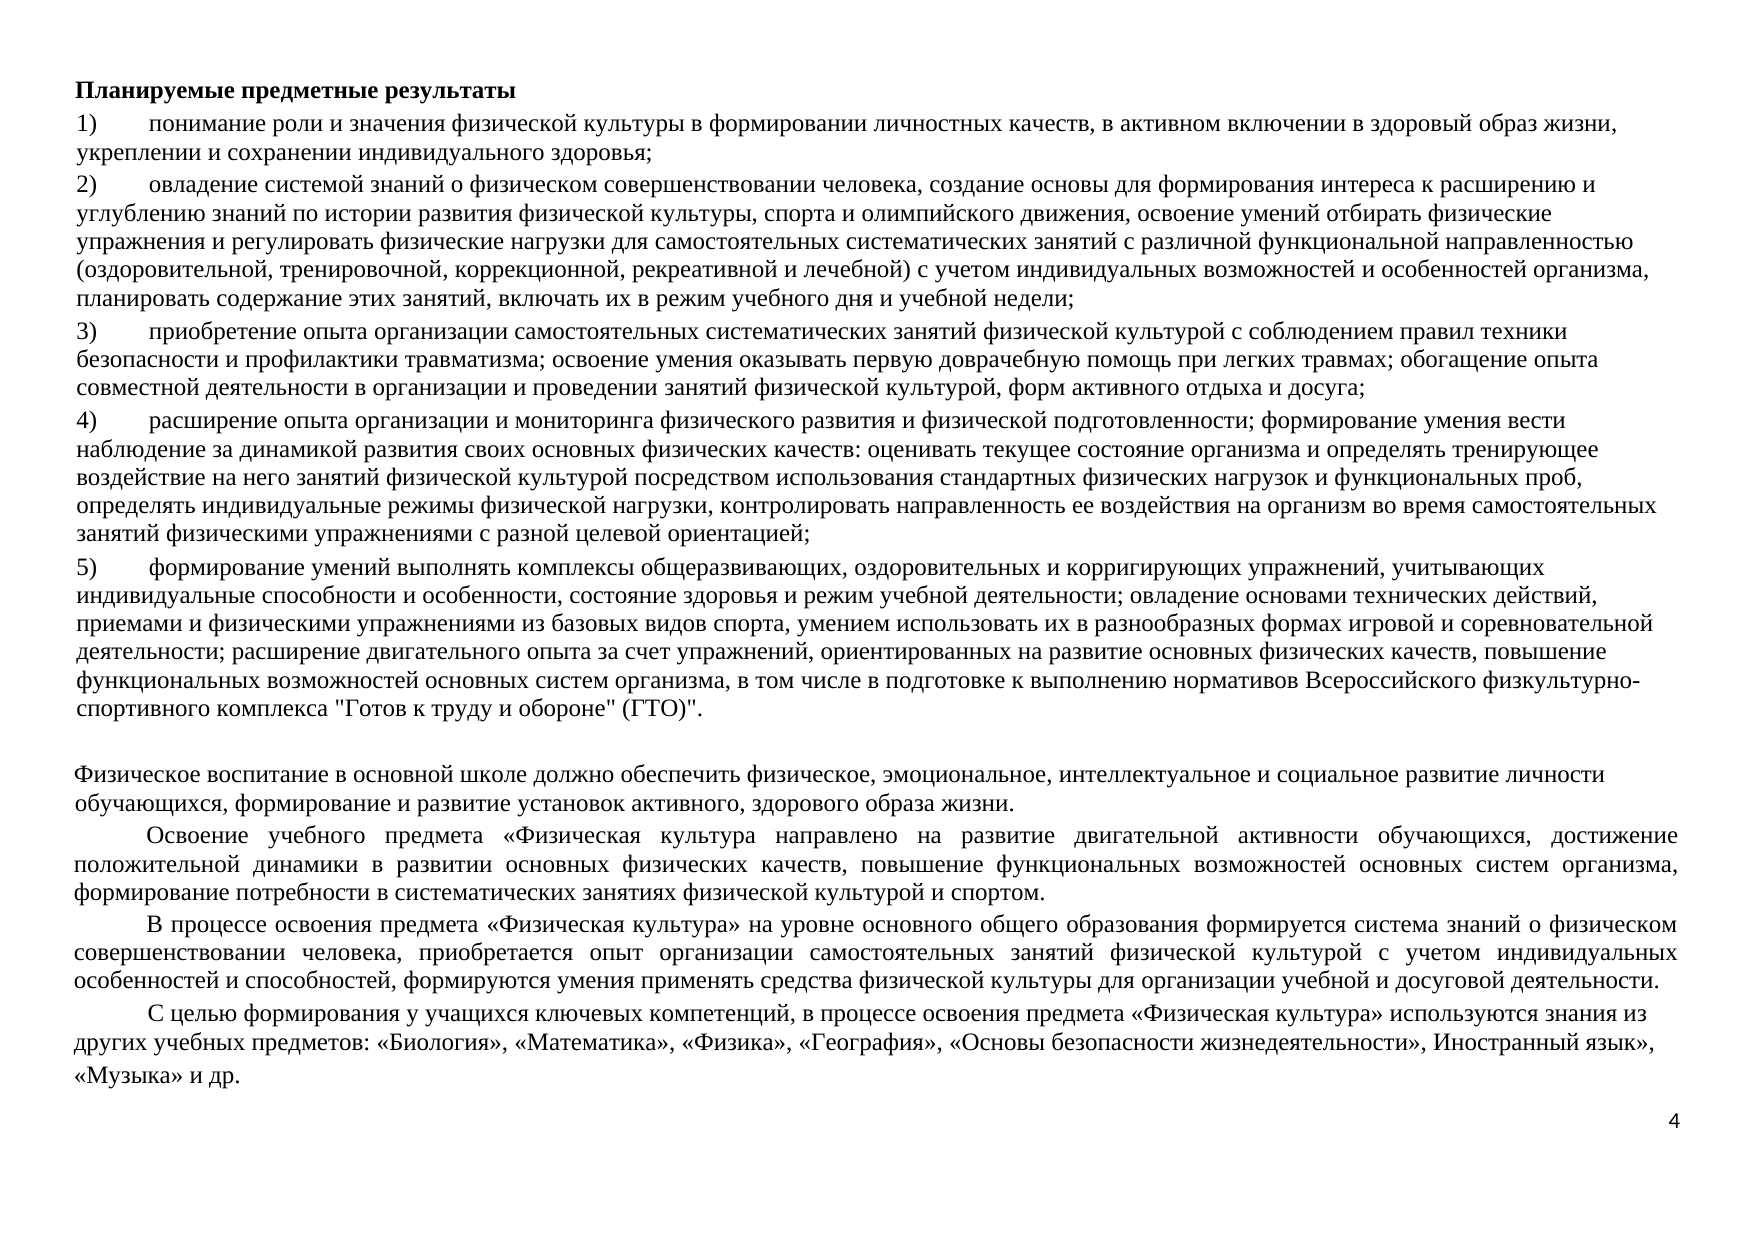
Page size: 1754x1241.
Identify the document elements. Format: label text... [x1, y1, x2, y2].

list приобретение опыта организации самостоятельных систематических занятий физической культурой с соблюдением правил техники безопасности и профилактики травматизма; освоение умения оказывать первую доврачебную помощь при легких травмах; обогащение опыта совместной деятельности в организации и проведении занятий физической культурой, форм активного отдыха и досуга; [76, 317, 1680, 401]
list формирование умений выполнять комплексы общеразвивающих, оздоровительных и корригирующих упражнений, учитывающих индивидуальные способности и особенности, состояние здоровья и режим учебной деятельности; овладение основами технических действий, приемами и физическими упражнениями из базовых видов спорта, умением использовать их в разнообразных формах игровой и соревновательной деятельности; расширение двигательного опыта за счет упражнений, ориентированных на развитие основных физических качеств, повышение функциональных возможностей основных систем организма, в том числе в подготовке к выполнению нормативов Всероссийского физкультурно-спортивного комплекса "Готов к труду и обороне" (ГТО)". [76, 552, 1680, 722]
text «Музыка» и др. [73, 1061, 1680, 1089]
text С целью формирования у учащихся ключевых компетенций, в процессе освоения предмета «Физическая культура» используются знания из других учебных предметов: «Биология», «Математика», «Физика», «География», «Основы безопасности жизнедеятельности», Иностранный язык», [73, 999, 1680, 1055]
text В процессе освоения предмета «Физическая культура» на уровне основного общего образования формируется система знаний о физическом совершенствовании человека, приобретается опыт организации самостоятельных занятий физической культурой с учетом индивидуальных особенностей и способностей, формируются умения применять средства физической культуры для организации учебной и досуговой деятельности. [73, 910, 1680, 994]
list расширение опыта организации и мониторинга физического развития и физической подготовленности; формирование умения вести наблюдение за динамикой развития своих основных физических качеств: оценивать текущее состояние организма и определять тренирующее воздействие на него занятий физической культурой посредством использования стандартных физических нагрузок и функциональных проб, определять индивидуальные режимы физической нагрузки, контролировать направленность ее воздействия на организм во время самостоятельных занятий физическими упражнениями с разной целевой ориентацией; [76, 406, 1680, 547]
list понимание роли и значения физической культуры в формировании личностных качеств, в активном включении в здоровый образ жизни, укреплении и сохранении индивидуального здоровья; [76, 109, 1680, 165]
text Физическое воспитание в основной школе должно обеспечить физическое, эмоциональное, интеллектуальное и социальное развитие личности обучающихся, формирование и развитие установок активного, здорового образа жизни. [73, 760, 1680, 817]
list овладение системой знаний о физическом совершенствовании человека, создание основы для формирования интереса к расширению и углублению знаний по истории развития физической культуры, спорта и олимпийского движения, освоение умений отбирать физические упражнения и регулировать физические нагрузки для самостоятельных систематических занятий с различной функциональной направленностью (оздоровительной, тренировочной, коррекционной, рекреативной и лечебной) с учетом индивидуальных возможностей и особенностей организма, планировать содержание этих занятий, включать их в режим учебного дня и учебной недели; [76, 170, 1680, 311]
text Освоение учебного предмета «Физическая культура направлено на развитие двигательной активности обучающихся, достижение положительной динамики в развитии основных физических качеств, повышение функциональных возможностей основных систем организма, формирование потребности в систематических занятиях физической культурой и спортом. [73, 822, 1680, 905]
text Планируемые предметные результаты [75, 76, 1681, 104]
